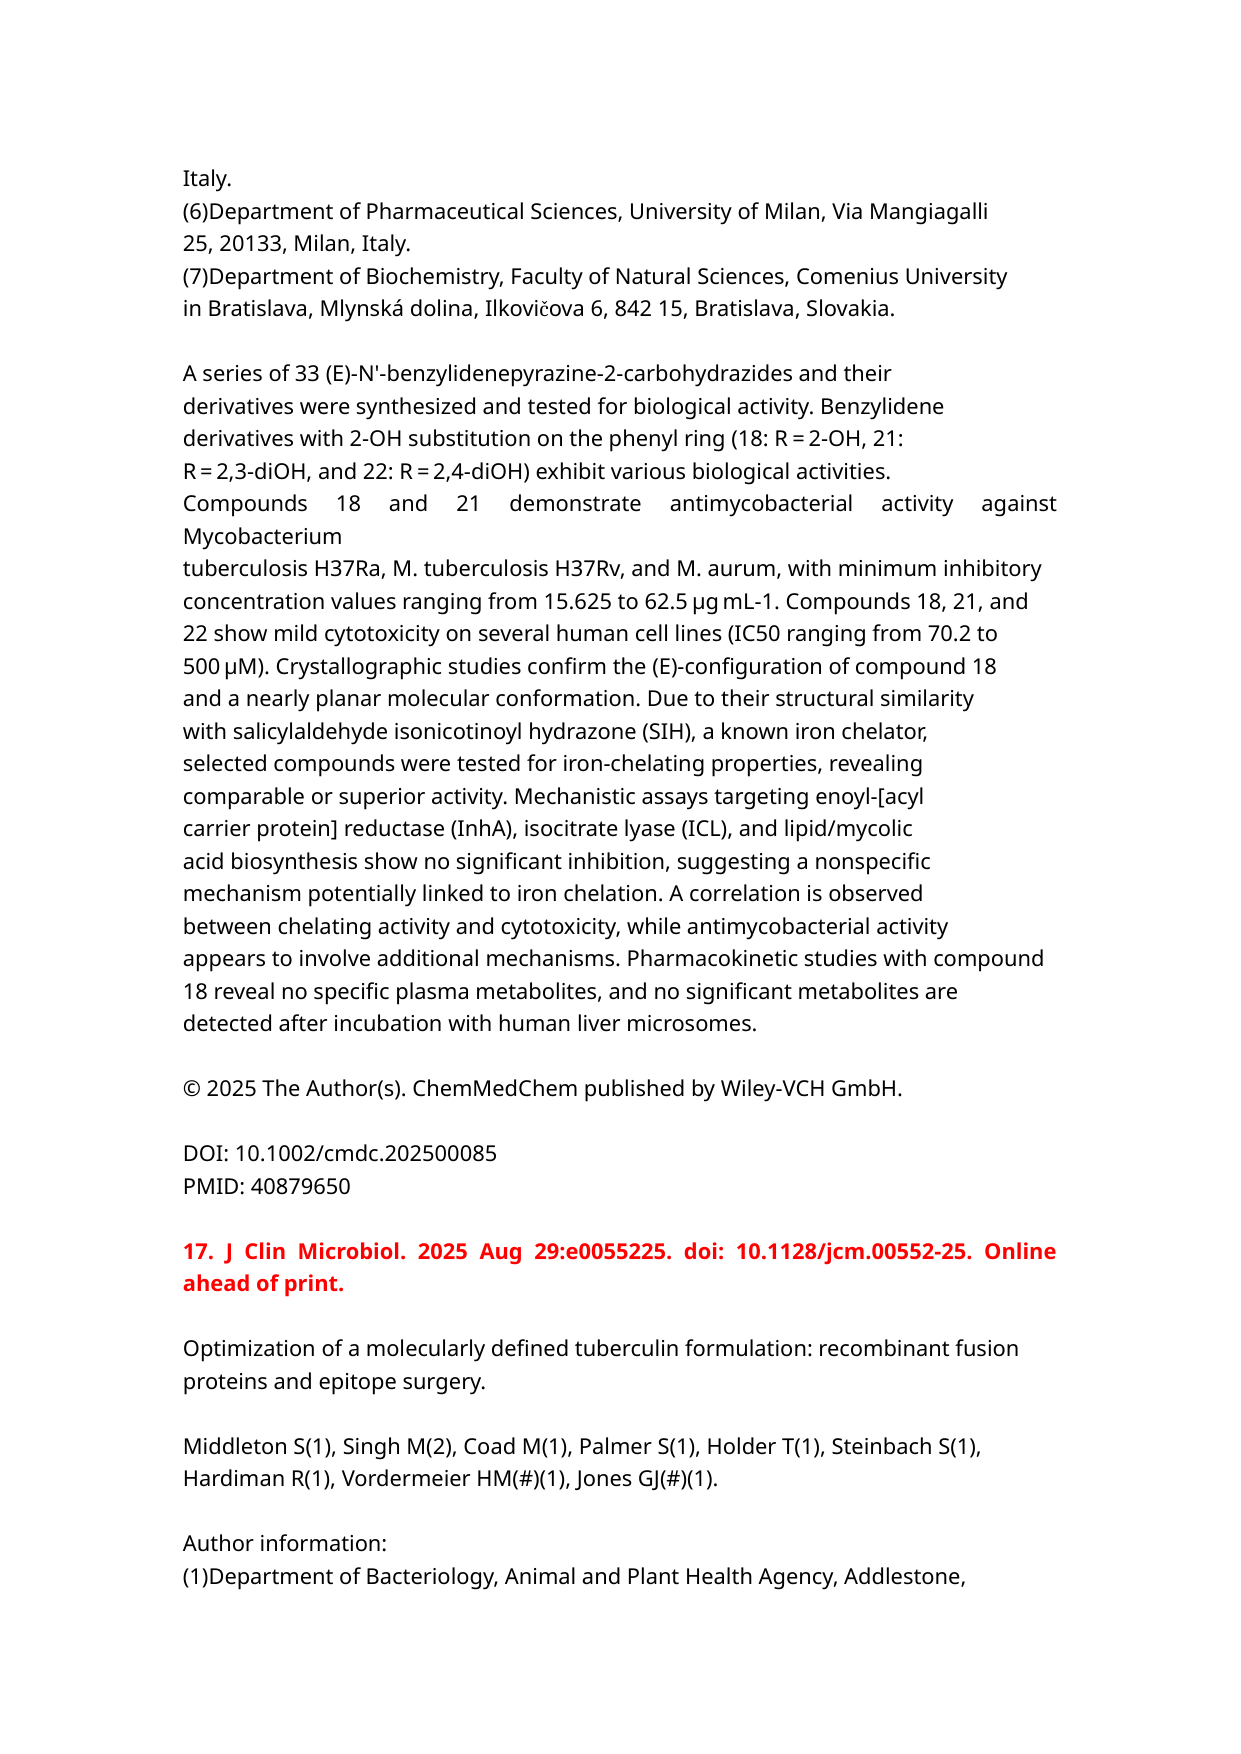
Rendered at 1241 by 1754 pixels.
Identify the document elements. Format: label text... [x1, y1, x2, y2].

text with salicylaldehyde isonicotinoyl hydrazone (SIH), a known iron chelator, [183, 714, 1058, 747]
text selected compounds were tested for iron-chelating properties, revealing [183, 747, 1058, 779]
text and a nearly planar molecular conformation. Due to their structural similarity [183, 682, 1058, 714]
text © 2025 The Author(s). ChemMedChem published by Wiley‐VCH GmbH. [183, 1072, 1058, 1104]
text Italy. [183, 162, 1058, 194]
text 17. J Clin Microbiol. 2025 Aug 29:e0055225. doi: 10.1128/jcm.00552-25. Online ahead of print. [183, 1234, 1058, 1299]
text concentration values ranging from 15.625 to 62.5 μg mL-1. Compounds 18, 21, and [183, 584, 1058, 617]
text 500 μM). Crystallographic studies confirm the (E)-configuration of compound 18 [183, 649, 1058, 682]
text PMID: 40879650 [183, 1169, 1058, 1202]
text Hardiman R(1), Vordermeier HM(#)(1), Jones GJ(#)(1). [183, 1462, 1058, 1494]
text in Bratislava, Mlynská dolina, Ilkovičova 6, 842 15, Bratislava, Slovakia. [183, 292, 1058, 324]
text A series of 33 (E)-N'-benzylidenepyrazine-2-carbohydrazides and their [183, 357, 1058, 389]
text tuberculosis H37Ra, M. tuberculosis H37Rv, and M. aurum, with minimum inhibitory [183, 552, 1058, 584]
text (7)Department of Biochemistry, Faculty of Natural Sciences, Comenius University [183, 259, 1058, 292]
text carrier protein] reductase (InhA), isocitrate lyase (ICL), and lipid/mycolic [183, 812, 1058, 844]
text Middleton S(1), Singh M(2), Coad M(1), Palmer S(1), Holder T(1), Steinbach S(1), [183, 1429, 1058, 1462]
text (1)Department of Bacteriology, Animal and Plant Health Agency, Addlestone, [183, 1559, 1058, 1592]
text mechanism potentially linked to iron chelation. A correlation is observed [183, 877, 1058, 909]
text between chelating activity and cytotoxicity, while antimycobacterial activity [183, 909, 1058, 942]
text derivatives were synthesized and tested for biological activity. Benzylidene [183, 389, 1058, 422]
text 18 reveal no specific plasma metabolites, and no significant metabolites are [183, 974, 1058, 1007]
text R = 2,3-diOH, and 22: R = 2,4-diOH) exhibit various biological activities. [183, 454, 1058, 487]
text detected after incubation with human liver microsomes. [183, 1007, 1058, 1039]
text (6)Department of Pharmaceutical Sciences, University of Milan, Via Mangiagalli [183, 194, 1058, 227]
text proteins and epitope surgery. [183, 1364, 1058, 1397]
text DOI: 10.1002/cmdc.202500085 [183, 1137, 1058, 1169]
text Compounds 18 and 21 demonstrate antimycobacterial activity against Mycobacterium [183, 487, 1058, 552]
text Optimization of a molecularly defined tuberculin formulation: recombinant fusion [183, 1332, 1058, 1364]
text appears to involve additional mechanisms. Pharmacokinetic studies with compound [183, 942, 1058, 974]
text 22 show mild cytotoxicity on several human cell lines (IC50 ranging from 70.2 to [183, 617, 1058, 649]
text comparable or superior activity. Mechanistic assays targeting enoyl-[acyl [183, 779, 1058, 812]
text acid biosynthesis show no significant inhibition, suggesting a nonspecific [183, 844, 1058, 877]
text Author information: [183, 1527, 1058, 1559]
text 25, 20133, Milan, Italy. [183, 227, 1058, 259]
text derivatives with 2-OH substitution on the phenyl ring (18: R = 2-OH, 21: [183, 422, 1058, 454]
